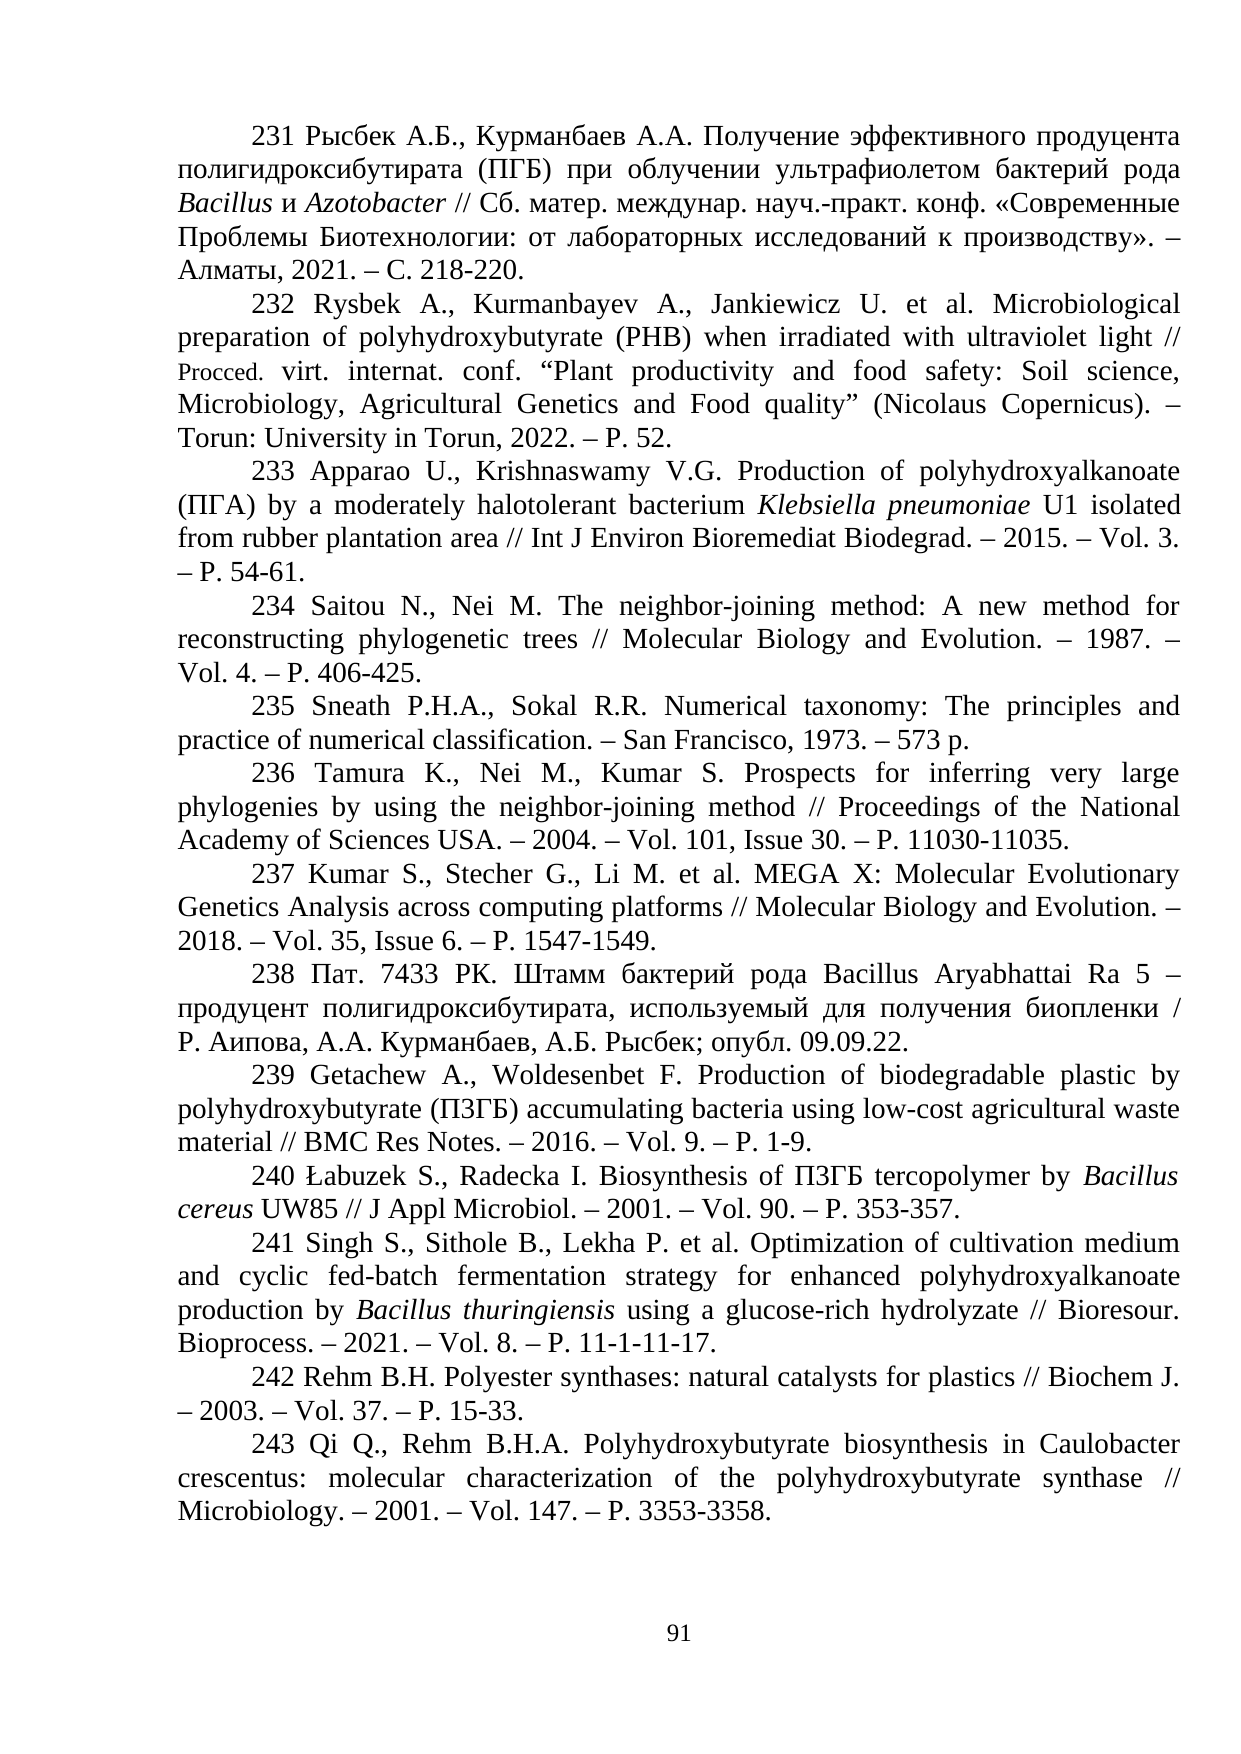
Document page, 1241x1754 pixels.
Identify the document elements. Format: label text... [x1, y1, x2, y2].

text 238 Пат. 7433 РК. Штамм бактерий рода Bacillus Aryabhattai Ra 5 – продуцент полигидроксибутирата, используемый для получения биопленки / Р. Аипова, А.А. Курманбаев, А.Б. Рысбек; опубл. 09.09.22. [177, 957, 1181, 1057]
text 237 Kumar S., Stecher G., Li M. et al. MEGA X: Molecular Evolutionary Genetics Analysis across computing platforms // Molecular Biology and Evolution. – 2018. – Vol. 35, Issue 6. – P. 1547-1549. [177, 856, 1181, 957]
text 233 Apparao U., Krishnaswamy V.G. Production of polyhydroxyalkanoate (ПГA) by a moderately halotolerant bacterium Klebsiella pneumoniae U1 isolated from rubber plantation area // Int J Environ Bioremediat Biodegrad. – 2015. – Vol. 3. – P. 54-61. [177, 453, 1181, 588]
text 231 Рысбек А.Б., Курманбаев А.А. Получение эффективного продуцента полигидроксибутирата (ПГБ) при облучении ультрафиолетом бактерий рода Bacillus и Azotobacter // Сб. матер. междунар. науч.-практ. конф. «Современные Проблемы Биотехнологии: от лабораторных исследований к производству». – Алматы, 2021. – C. 218-220. [177, 118, 1181, 286]
text 239 Getachew A., Woldesenbet F. Production of biodegradable plastic by polyhydroxybutyrate (П3ГБ) accumulating bacteria using low-cost agricultural waste material // BMC Res Notes. – 2016. – Vol. 9. – P. 1-9. [177, 1057, 1181, 1158]
text 232 Rysbek A., Kurmanbayev A., Jankiewicz U. et al. Microbiological preparation of polyhydroxybutyrate (PHB) when irradiated with ultraviolet light // Procced. virt. internat. conf. “Plant productivity and food safety: Soil science, Microbiology, Agricultural Genetics and Food quality” (Nicolaus Copernicus). – Torun: University in Torun, 2022. – Р. 52. [177, 286, 1181, 453]
text 236 Tamura K., Nei M., Kumar S. Prospects for inferring very large phylogenies by using the neighbor-joining method // Proceedings of the National Academy of Sciences USA. – 2004. – Vol. 101, Issue 30. – P. 11030-11035. [177, 755, 1181, 856]
text 242 Rehm B.H. Polyester synthases: natural catalysts for plastics // Biochem J. – 2003. – Vol. 37. – P. 15-33. [177, 1359, 1181, 1426]
text 243 Qi Q., Rehm B.H.A. Polyhydroxybutyrate biosynthesis in Caulobacter crescentus: molecular characterization of the polyhydroxybutyrate synthase // Microbiology. – 2001. – Vol. 147. – P. 3353-3358. [177, 1426, 1181, 1527]
text 234 Saitou N., Nei M. The neighbor-joining method: A new method for reconstructing phylogenetic trees // Molecular Biology and Evolution. – 1987. – Vol. 4. – P. 406-425. [177, 588, 1181, 688]
text 240 Łabuzek S., Radecka I. Biosynthesis of П3ГБ tercopolymer by Bacillus cereus UW85 // J Appl Microbiol. – 2001. – Vol. 90. – P. 353-357. [177, 1158, 1181, 1225]
text 241 Singh S., Sithole B., Lekha P. et al. Optimization of cultivation medium and cyclic fed-batch fermentation strategy for enhanced polyhydroxyalkanoate production by Bacillus thuringiensis using a glucose-rich hydrolyzate // Bioresour. Bioprocess. – 2021. – Vol. 8. – P. 11-1-11-17. [177, 1225, 1181, 1359]
text 235 Sneath P.H.A., Sokal R.R. Numerical taxonomy: The principles and practice of numerical classification. – San Francisco, 1973. – 573 p. [177, 688, 1181, 755]
